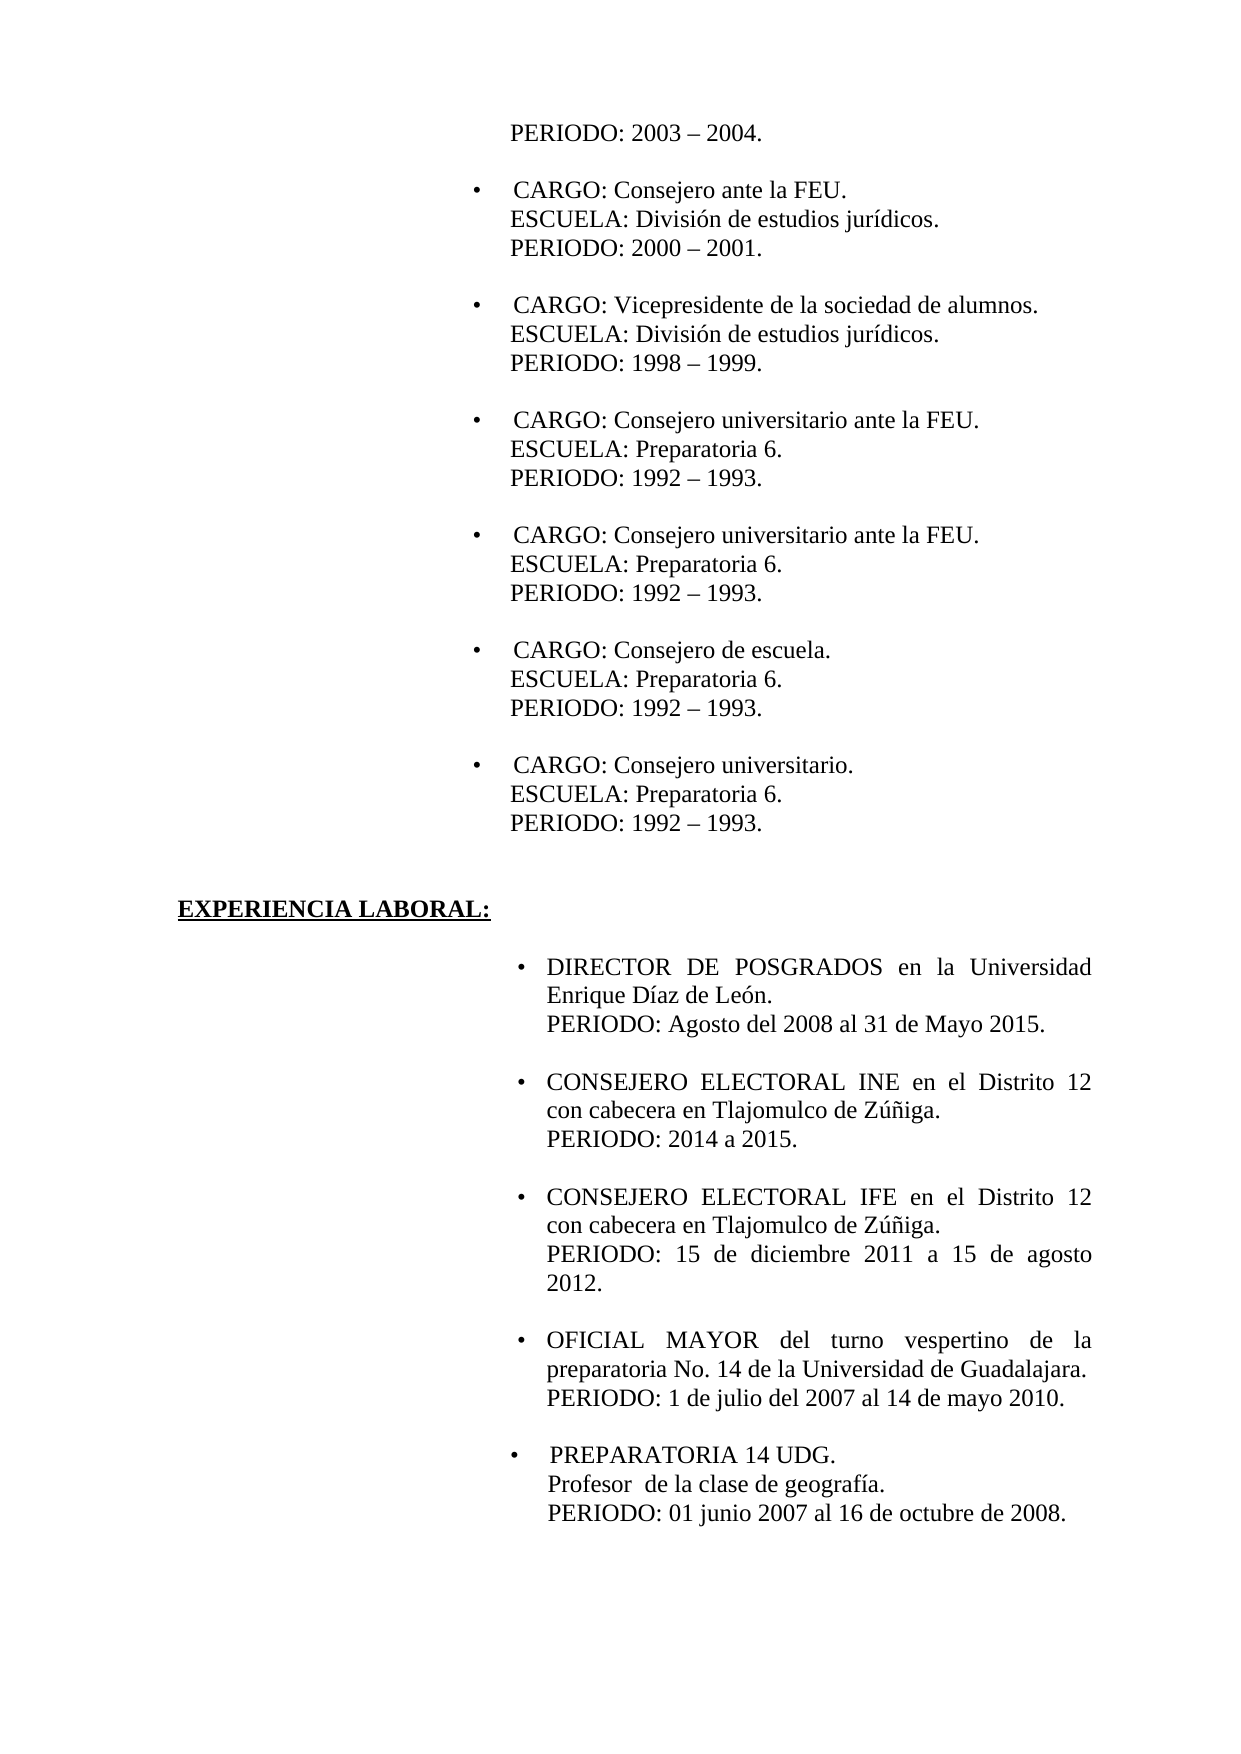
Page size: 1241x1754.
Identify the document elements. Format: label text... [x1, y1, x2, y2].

text ESCUELA: Preparatoria 6. [510, 664, 1092, 693]
text PERIODO: 2014 a 2015. [546, 1124, 1092, 1153]
list CARGO: Consejero de escuela. [472, 636, 1092, 664]
text PERIODO: 1 de julio del 2007 al 14 de mayo 2010. [546, 1383, 1092, 1412]
text ESCUELA: División de estudios jurídicos. [510, 319, 1092, 348]
text PERIODO: 15 de diciembre 2011 a 15 de agosto 2012. [546, 1239, 1092, 1297]
list CONSEJERO ELECTORAL INE en el Distrito 12 con cabecera en Tlajomulco de Zúñiga. [517, 1067, 1092, 1124]
text PERIODO: Agosto del 2008 al 31 de Mayo 2015. [546, 1009, 1092, 1038]
text PERIODO: 1998 – 1999. [510, 348, 1092, 377]
text Profesor de la clase de geografía. [547, 1469, 1092, 1498]
list CARGO: Consejero ante la FEU. [472, 176, 1092, 204]
text ESCUELA: Preparatoria 6. [510, 779, 1092, 808]
text ESCUELA: División de estudios jurídicos. [510, 204, 1092, 233]
text EXPERIENCIA LABORAL: [177, 894, 1092, 923]
text PERIODO: 1992 – 1993. [510, 578, 1092, 607]
list DIRECTOR DE POSGRADOS en la Universidad Enrique Díaz de León. [517, 952, 1092, 1009]
list OFICIAL MAYOR del turno vespertino de la preparatoria No. 14 de la Universidad de Guadalajara. [517, 1326, 1092, 1383]
text ESCUELA: Preparatoria 6. [510, 549, 1092, 578]
list CONSEJERO ELECTORAL IFE en el Distrito 12 con cabecera en Tlajomulco de Zúñiga. [517, 1182, 1092, 1239]
list CARGO: Consejero universitario ante la FEU. [472, 406, 1092, 434]
text PERIODO: 01 junio 2007 al 16 de octubre de 2008. [547, 1498, 1092, 1527]
text PERIODO: 1992 – 1993. [510, 463, 1092, 492]
list CARGO: Consejero universitario. [472, 751, 1092, 779]
list CARGO: Consejero universitario ante la FEU. [472, 521, 1092, 549]
text PERIODO: 1992 – 1993. [510, 693, 1092, 722]
text PERIODO: 2000 – 2001. [510, 233, 1092, 262]
list PREPARATORIA 14 UDG. [510, 1441, 1092, 1469]
list CARGO: Vicepresidente de la sociedad de alumnos. [472, 291, 1092, 319]
text ESCUELA: Preparatoria 6. [510, 434, 1092, 463]
text PERIODO: 1992 – 1993. [510, 808, 1092, 837]
text PERIODO: 2003 – 2004. [510, 118, 1092, 147]
